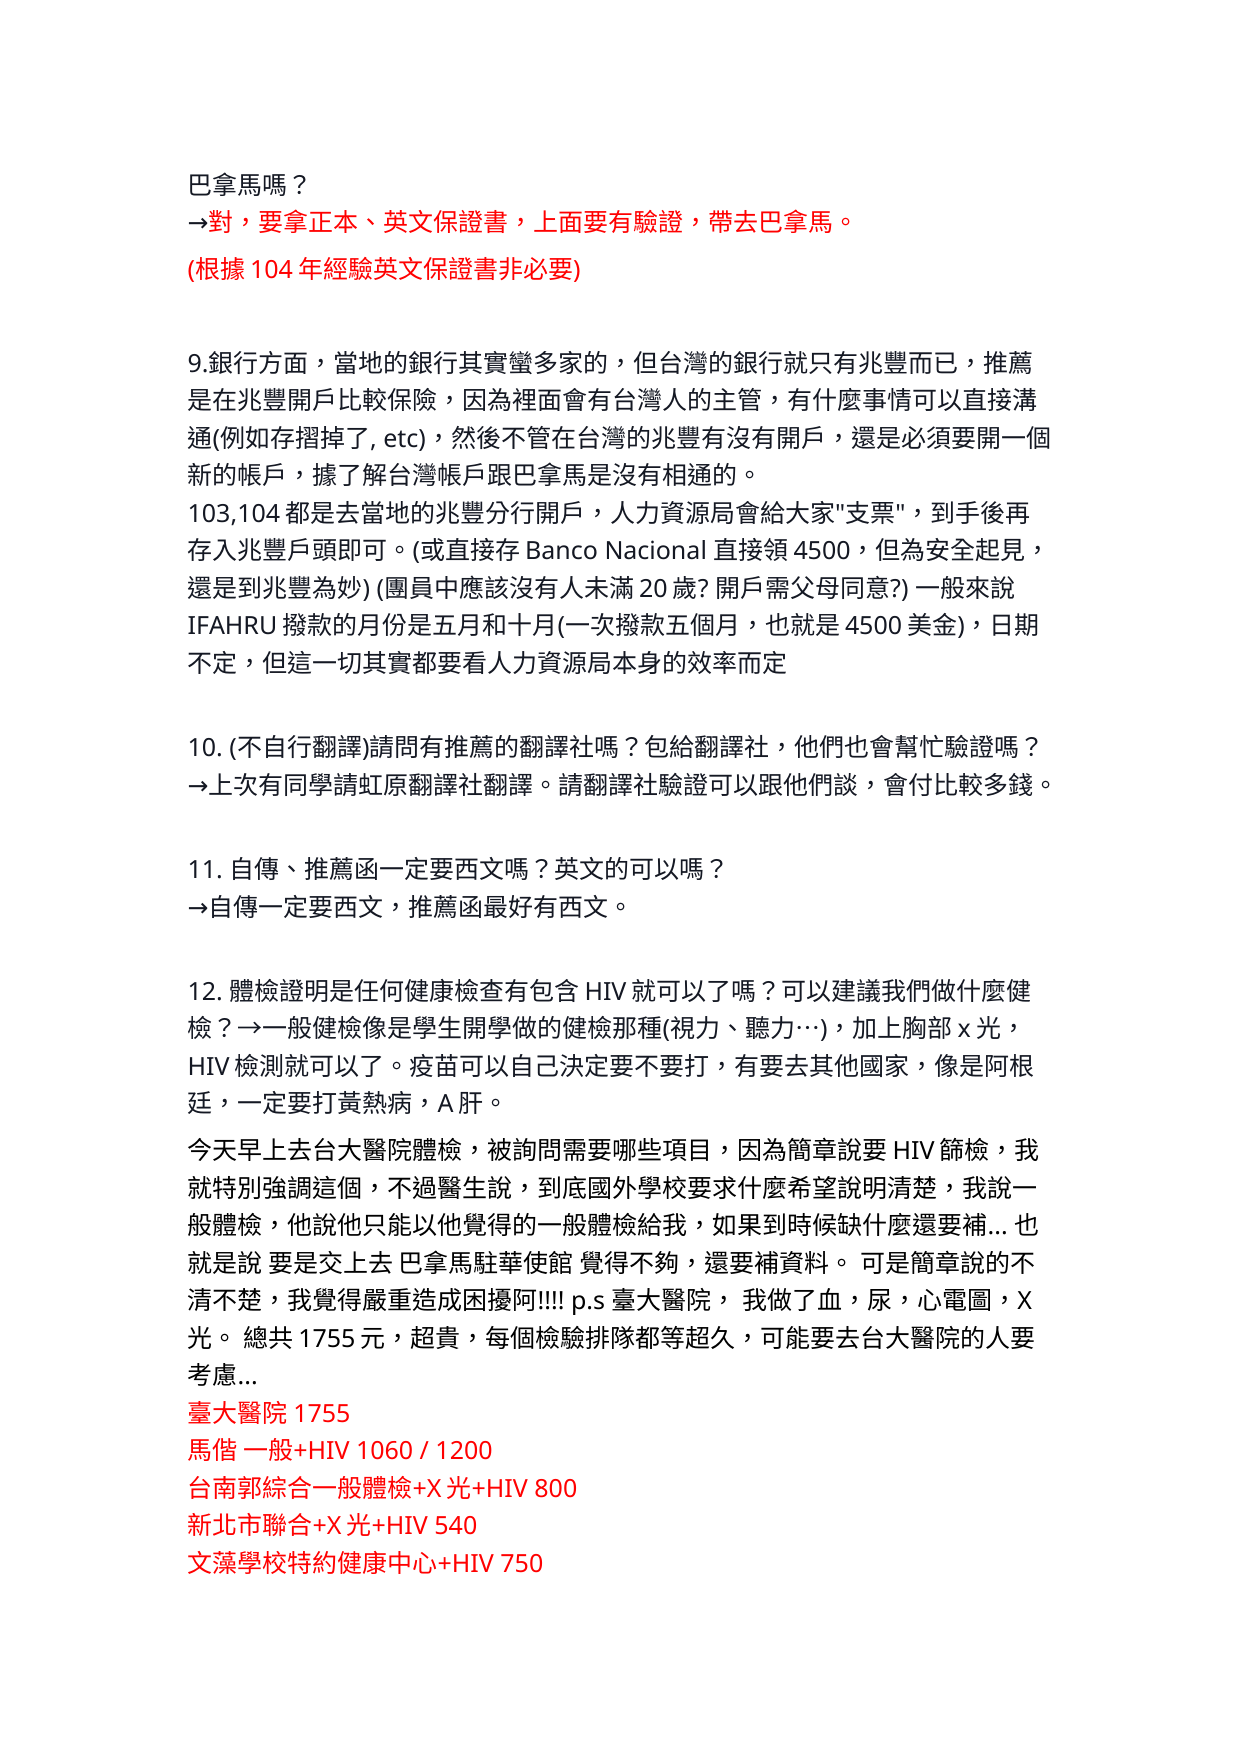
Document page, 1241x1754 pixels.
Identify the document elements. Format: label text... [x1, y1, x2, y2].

text 馬偕 一般+HIV 1060 / 1200 [187, 1430, 1053, 1468]
text 12. 體檢證明是任何健康檢查有包含HIV就可以了嗎？可以建議我們做什麼健檢？→一般健檢像是學生開學做的健檢那種(視力、聽力…)，加上胸部x光，HIV檢測就可以了。疫苗可以自己決定要不要打，有要去其他國家，像是阿根廷，一定要打黃熱病，A肝。 [187, 933, 1053, 1121]
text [187, 164, 1053, 239]
text 今天早上去台大醫院體檢，被詢問需要哪些項目，因為簡章說要HIV篩檢，我就特別強調這個，不過醫生說，到底國外學校要求什麼希望說明清楚，我說一般體檢，他說他只能以他覺得的一般體檢給我，如果到時候缺什麼還要補... 也就是說 要是交上去 巴拿馬駐華使館 覺得不夠，還要補資料。 可是簡章說的不清不楚，我覺得嚴重造成困擾阿!!!! p.s 臺大醫院， 我做了血，尿，心電圖，X光。 總共1755元，超貴，每個檢驗排隊都等超久，可能要去台大醫院的人要考慮... [187, 1130, 1053, 1393]
text 文藻學校特約健康中心+HIV 750 [187, 1543, 1053, 1580]
text 台南郭綜合一般體檢+X光+HIV 800 [187, 1468, 1053, 1505]
text (根據104年經驗英文保證書非必要) [187, 249, 1053, 286]
text 11. 自傳、推薦函一定要西文嗎？英文的可以嗎？ →自傳一定要西文，推薦函最好有西文。 [187, 811, 1053, 924]
text 臺大醫院 1755 [187, 1393, 1053, 1430]
text 10. (不自行翻譯)請問有推薦的翻譯社嗎？包給翻譯社，他們也會幫忙驗證嗎？ →上次有同學請虹原翻譯社翻譯。請翻譯社驗證可以跟他們談，會付比較多錢。 [187, 689, 1053, 802]
text 新北市聯合+X光+HIV 540 [187, 1505, 1053, 1543]
text 103,104都是去當地的兆豐分行開戶，人力資源局會給大家"支票"，到手後再存入兆豐戶頭即可。(或直接存Banco Nacional 直接領4500，但為安全起見，還是到兆豐為妙) (團員中應該沒有人未滿20歲? 開戶需父母同意?) 一般來說IFAHRU撥款的月份是五月和十月(一次撥款五個月，也就是4500美金)，日期不定，但這一切其實都要看人力資源局本身的效率而定 [187, 493, 1053, 680]
text 9.銀行方面，當地的銀行其實蠻多家的，但台灣的銀行就只有兆豐而已，推薦是在兆豐開戶比較保險，因為裡面會有台灣人的主管，有什麼事情可以直接溝通(例如存摺掉了, etc)，然後不管在台灣的兆豐有沒有開戶，還是必須要開一個新的帳戶，據了解台灣帳戶跟巴拿馬是沒有相通的。 [187, 343, 1053, 493]
